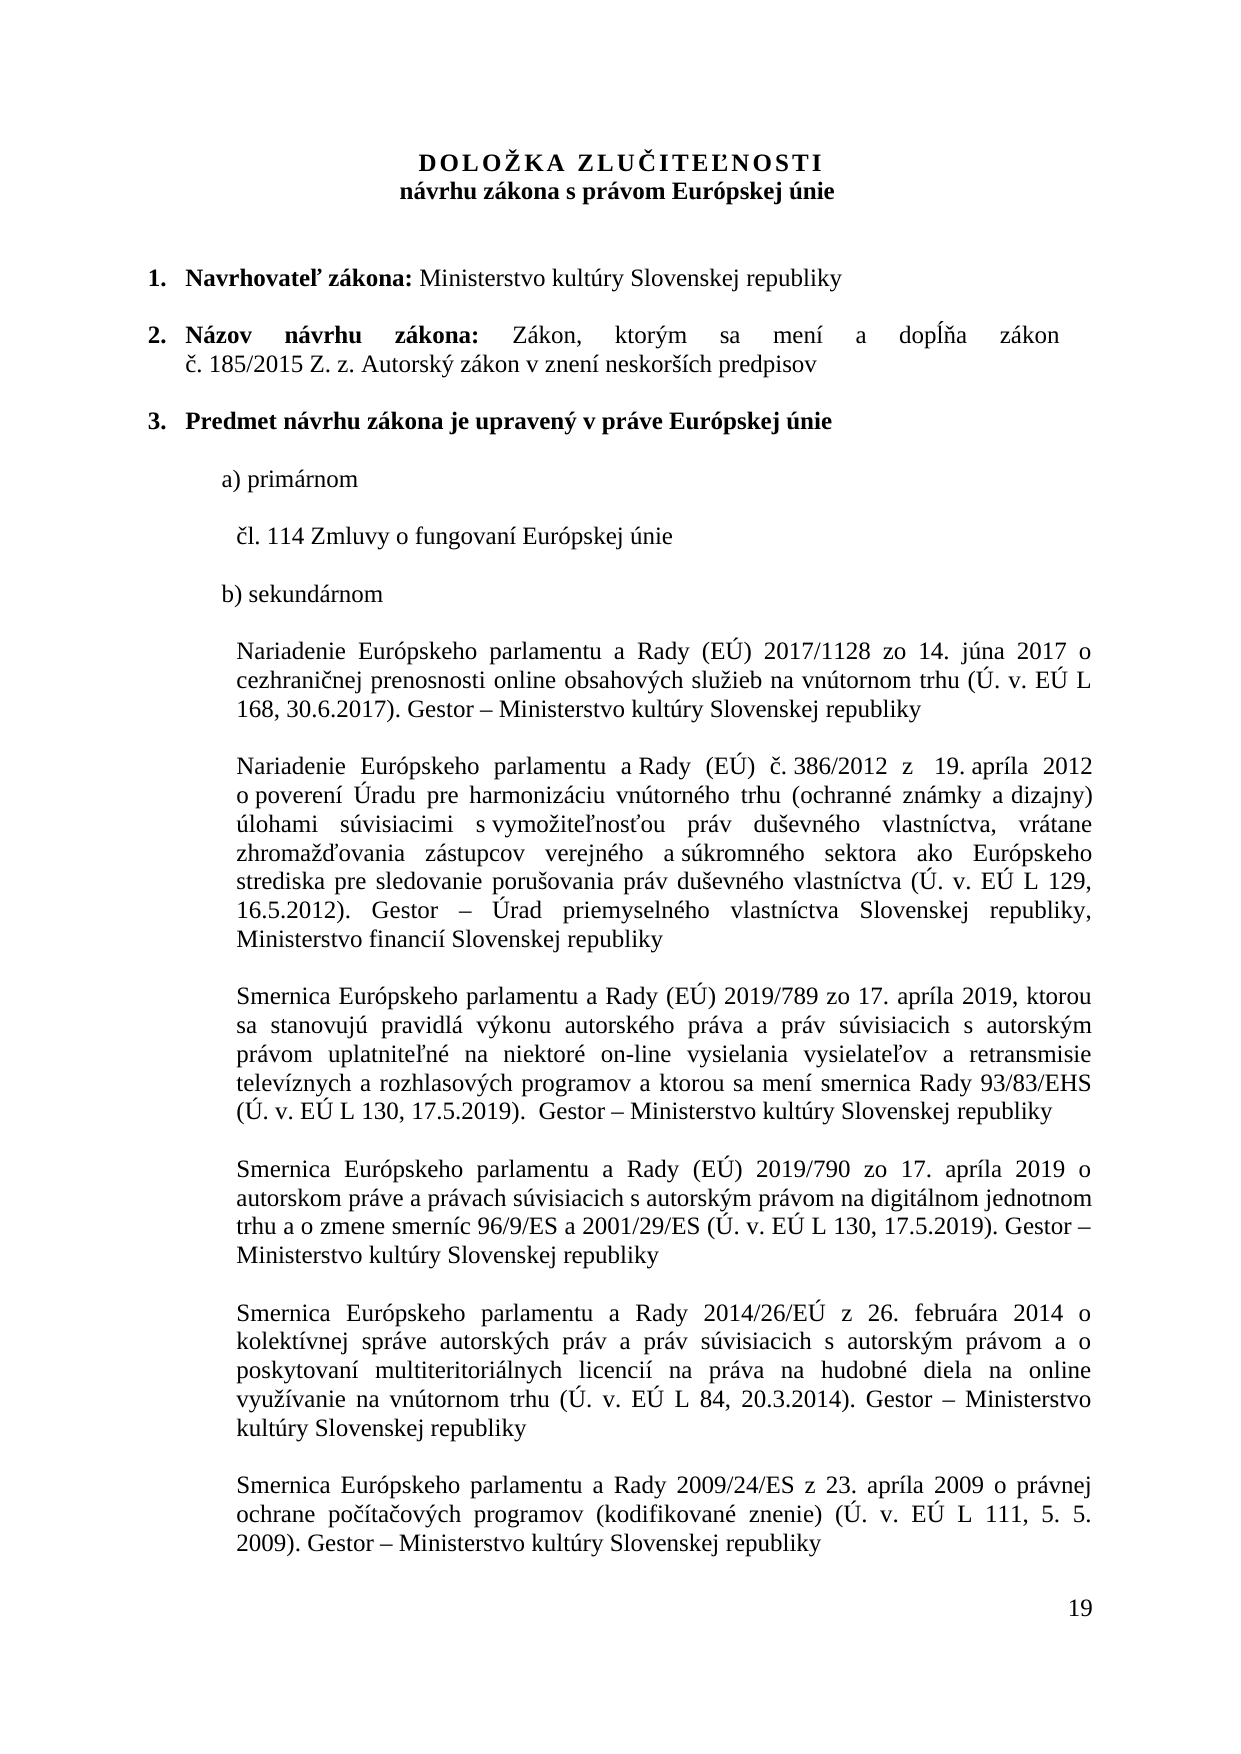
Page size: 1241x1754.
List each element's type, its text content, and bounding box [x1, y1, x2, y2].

text 1. Navrhovateľ zákona: Ministerstvo kultúry Slovenskej republiky [148, 263, 1093, 291]
text Smernica Európskeho parlamentu a Rady 2014/26/EÚ z 26. februára 2014 o kolektívnej správe autorských práv a práv súvisiacich s autorským právom a o poskytovaní multiteritoriálnych licencií na práva na hudobné diela na online využívanie na vnútornom trhu (Ú. v. EÚ L 84, 20.3.2014). Gestor – Ministerstvo kultúry Slovenskej republiky [236, 1298, 1093, 1441]
text 3. Predmet návrhu zákona je upravený v práve Európskej únie [148, 406, 1093, 435]
text a) primárnom [221, 464, 1093, 493]
text návrhu zákona s právom Európskej únie [148, 176, 1093, 205]
text čl. 114 Zmluvy o fungovaní Európskej únie [236, 521, 1093, 550]
text Smernica Európskeho parlamentu a Rady (EÚ) 2019/790 zo 17. apríla 2019 o autorskom práve a právach súvisiacich s autorským právom na digitálnom jednotnom trhu a o zmene smerníc 96/9/ES a 2001/29/ES (Ú. v. EÚ L 130, 17.5.2019). Gestor – Ministerstvo kultúry Slovenskej republiky [236, 1154, 1093, 1269]
text Smernica Európskeho parlamentu a Rady (EÚ) 2019/789 zo 17. apríla 2019, ktorou sa stanovujú pravidlá výkonu autorského práva a práv súvisiacich s autorským právom uplatniteľné na niektoré on-line vysielania vysielateľov a retransmisie televíznych a rozhlasových programov a ktorou sa mení smernica Rady 93/83/EHS (Ú. v. EÚ L 130, 17.5.2019). Gestor – Ministerstvo kultúry Slovenskej republiky [236, 981, 1093, 1125]
text Smernica Európskeho parlamentu a Rady 2009/24/ES z 23. apríla 2009 o právnej ochrane počítačových programov (kodifikované znenie) (Ú. v. EÚ L 111, 5. 5. 2009). Gestor – Ministerstvo kultúry Slovenskej republiky [236, 1470, 1093, 1556]
text Nariadenie Európskeho parlamentu a Rady (EÚ) č. 386/2012 z 19. apríla 2012 o poverení Úradu pre harmonizáciu vnútorného trhu (ochranné známky a dizajny) úlohami súvisiacimi s vymožiteľnosťou práv duševného vlastníctva, vrátane zhromažďovania zástupcov verejného a súkromného sektora ako Európskeho strediska pre sledovanie porušovania práv duševného vlastníctva (Ú. v. EÚ L 129, 16.5.2012). Gestor – Úrad priemyselného vlastníctva Slovenskej republiky, Ministerstvo financií Slovenskej republiky [236, 751, 1093, 953]
text 2. Názov návrhu zákona: Zákon, ktorým sa mení a dopĺňa zákon č. 185/2015 Z. z. Autorský zákon v znení neskorších predpisov [148, 320, 1093, 378]
text Nariadenie Európskeho parlamentu a Rady (EÚ) 2017/1128 zo 14. júna 2017 o cezhraničnej prenosnosti online obsahových služieb na vnútornom trhu (Ú. v. EÚ L 168, 30.6.2017). Gestor – Ministerstvo kultúry Slovenskej republiky [236, 636, 1093, 723]
text Doložka zlučiteľnosti [148, 148, 1093, 176]
text b) sekundárnom [221, 579, 1093, 608]
